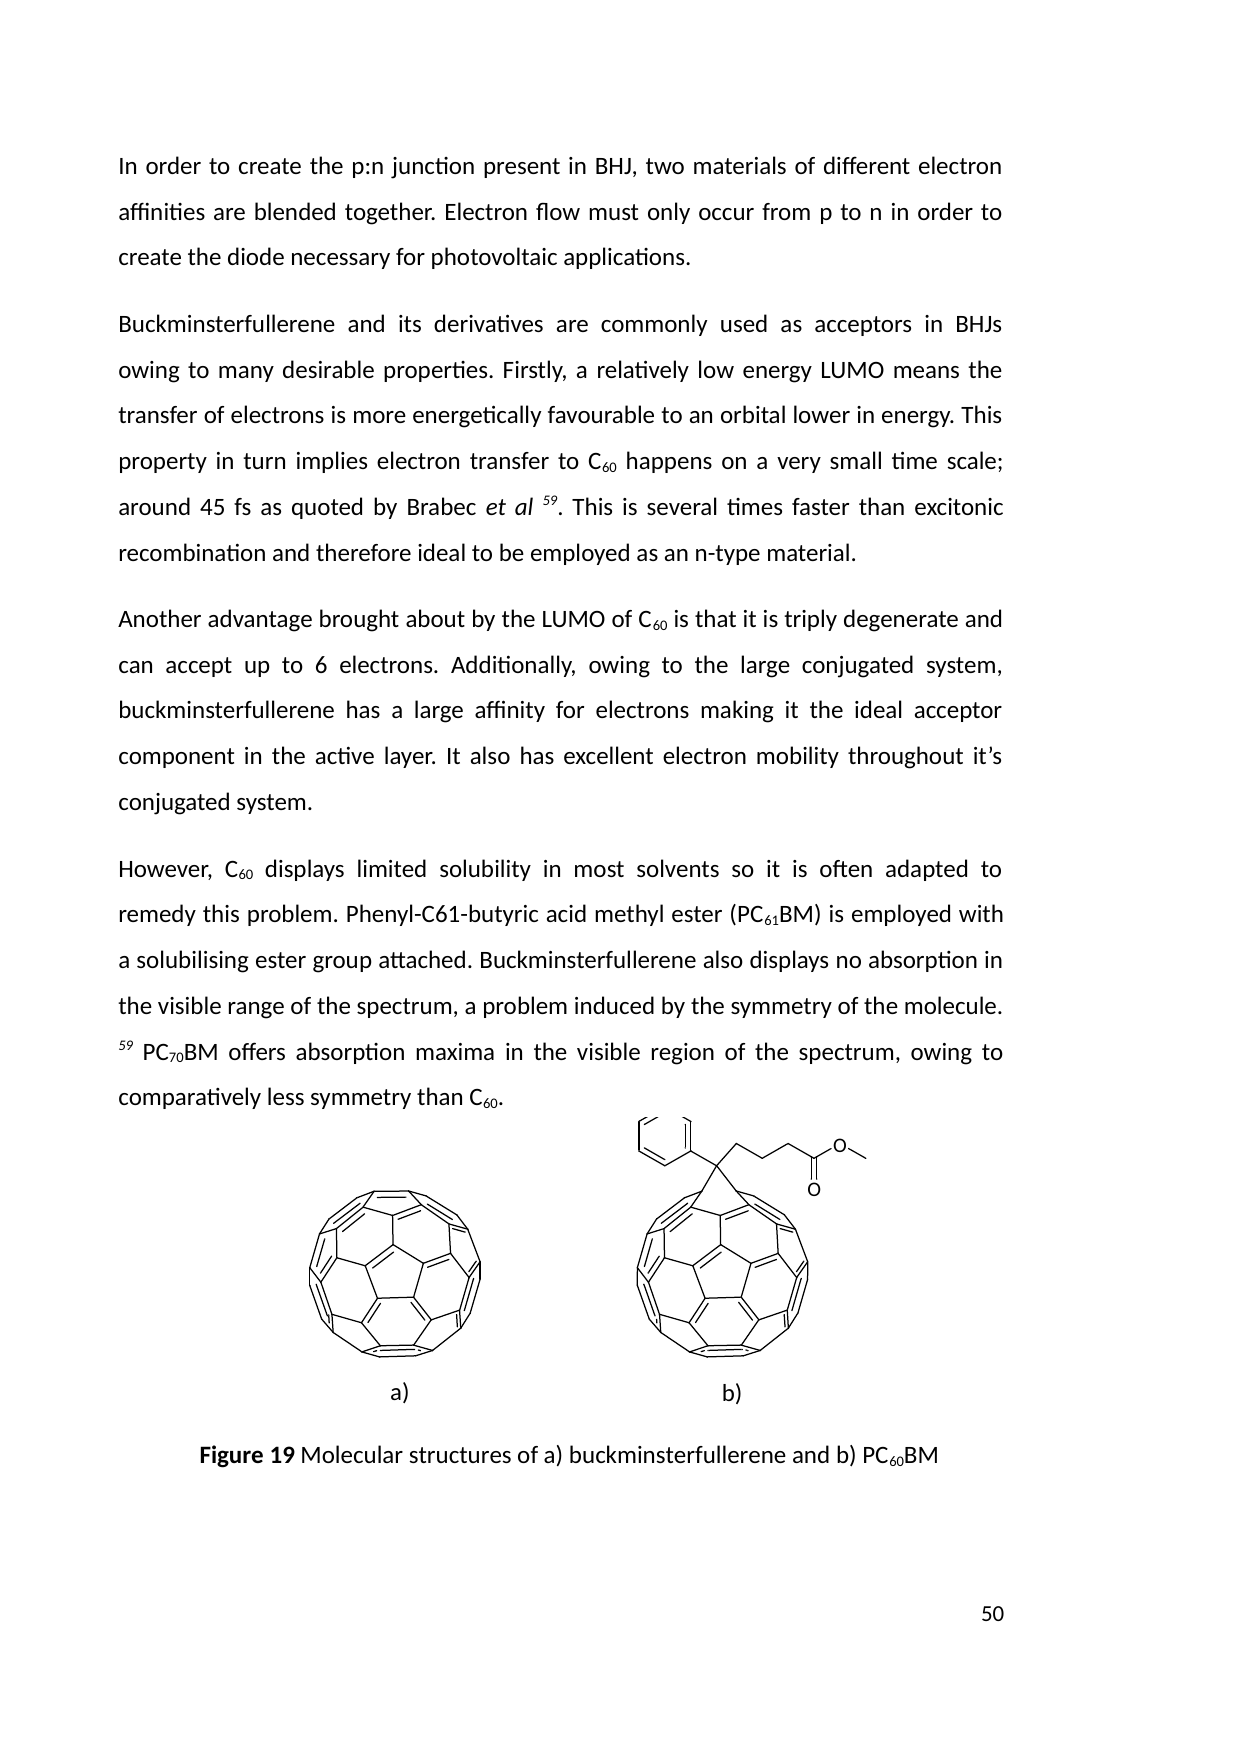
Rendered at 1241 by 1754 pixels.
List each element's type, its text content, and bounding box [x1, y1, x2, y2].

text In order to create the p:n junction present in BHJ, two materials of different electron affinities are blended together. Electron flow must only occur from p to n in order to create the diode necessary for photovoltaic applications. [118, 150, 1004, 272]
text However, C60 displays limited solubility in most solvents so it is often adapted to remedy this problem. Phenyl-C61-butyric acid methyl ester (PC61BM) is employed with a solubilising ester group attached. Buckminsterfullerene also displays no absorption in the visible range of the spectrum, a problem induced by the symmetry of the molecule. 59 PC70BM offers absorption maxima in the visible region of the spectrum, owing to comparatively less symmetry than C60. [118, 853, 1004, 1112]
text Buckminsterfullerene and its derivatives are commonly used as acceptors in BHJs owing to many desirable properties. Firstly, a relatively low energy LUMO means the transfer of electrons is more energetically favourable to an orbital lower in energy. This property in turn implies electron transfer to C60 happens on a very small time scale; around 45 fs as quoted by Brabec et al 59. This is several times faster than excitonic recombination and therefore ideal to be employed as an n-type material. [118, 308, 1004, 567]
text Another advantage brought about by the LUMO of C60 is that it is triply degenerate and can accept up to 6 electrons. Additionally, owing to the large conjugated system, buckminsterfullerene has a large affinity for electrons making it the ideal acceptor component in the active layer. It also has excellent electron mobility throughout it’s conjugated system. [118, 603, 1004, 817]
